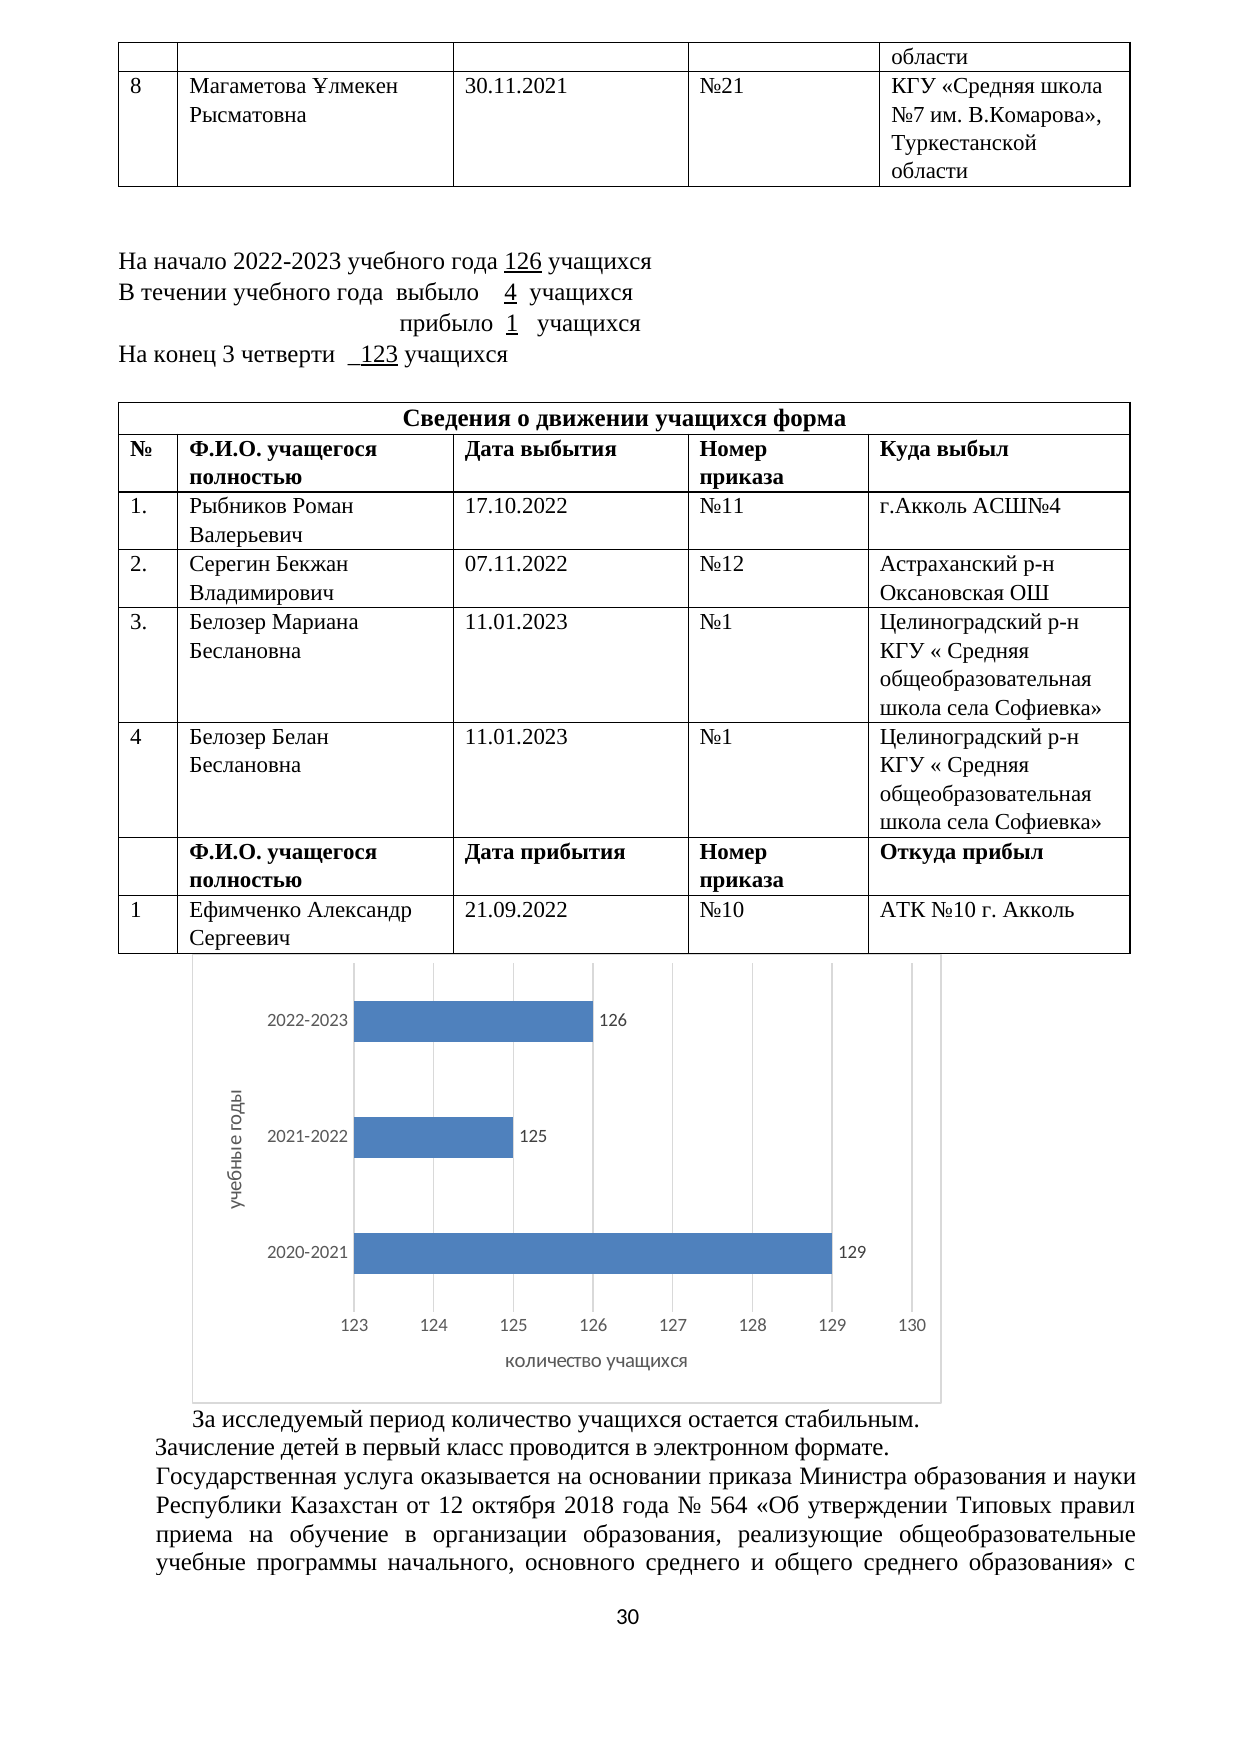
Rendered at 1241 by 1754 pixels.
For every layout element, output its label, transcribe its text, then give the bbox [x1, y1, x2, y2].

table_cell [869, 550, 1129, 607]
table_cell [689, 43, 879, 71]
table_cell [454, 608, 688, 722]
text Зачисление детей в первый класс проводится в электронном формате. [118, 1432, 1089, 1461]
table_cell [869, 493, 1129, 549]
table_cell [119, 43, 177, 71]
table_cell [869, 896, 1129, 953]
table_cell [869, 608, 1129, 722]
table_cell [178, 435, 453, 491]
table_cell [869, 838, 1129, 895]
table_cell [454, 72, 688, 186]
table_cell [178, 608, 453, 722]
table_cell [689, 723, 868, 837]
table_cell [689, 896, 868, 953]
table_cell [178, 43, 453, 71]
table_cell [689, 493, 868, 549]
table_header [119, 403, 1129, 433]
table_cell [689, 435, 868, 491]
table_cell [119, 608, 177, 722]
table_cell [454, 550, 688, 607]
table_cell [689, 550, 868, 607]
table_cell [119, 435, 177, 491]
text прибыло 1 учащихся [118, 308, 1137, 337]
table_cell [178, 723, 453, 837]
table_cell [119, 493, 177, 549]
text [156, 1461, 1137, 1575]
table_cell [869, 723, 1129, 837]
text В течении учебного года выбыло 4 учащихся [118, 277, 1137, 306]
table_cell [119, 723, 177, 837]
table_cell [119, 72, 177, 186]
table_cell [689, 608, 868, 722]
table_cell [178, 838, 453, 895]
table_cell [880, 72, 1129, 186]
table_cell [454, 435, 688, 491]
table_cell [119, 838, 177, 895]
text За исследуемый период количество учащихся остается стабильным. [118, 1404, 1138, 1432]
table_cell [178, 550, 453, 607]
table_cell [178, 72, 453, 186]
text На конец 3 четверти _123 учащихся [118, 339, 1137, 368]
text На начало 2022-2023 учебного года 126 учащихся [118, 246, 1137, 275]
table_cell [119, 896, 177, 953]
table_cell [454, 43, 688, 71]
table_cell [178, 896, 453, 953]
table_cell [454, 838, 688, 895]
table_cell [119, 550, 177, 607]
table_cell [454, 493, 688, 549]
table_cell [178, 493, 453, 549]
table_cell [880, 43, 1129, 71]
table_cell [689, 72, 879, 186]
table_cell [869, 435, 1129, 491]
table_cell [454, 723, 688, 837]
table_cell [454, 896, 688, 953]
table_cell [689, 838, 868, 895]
